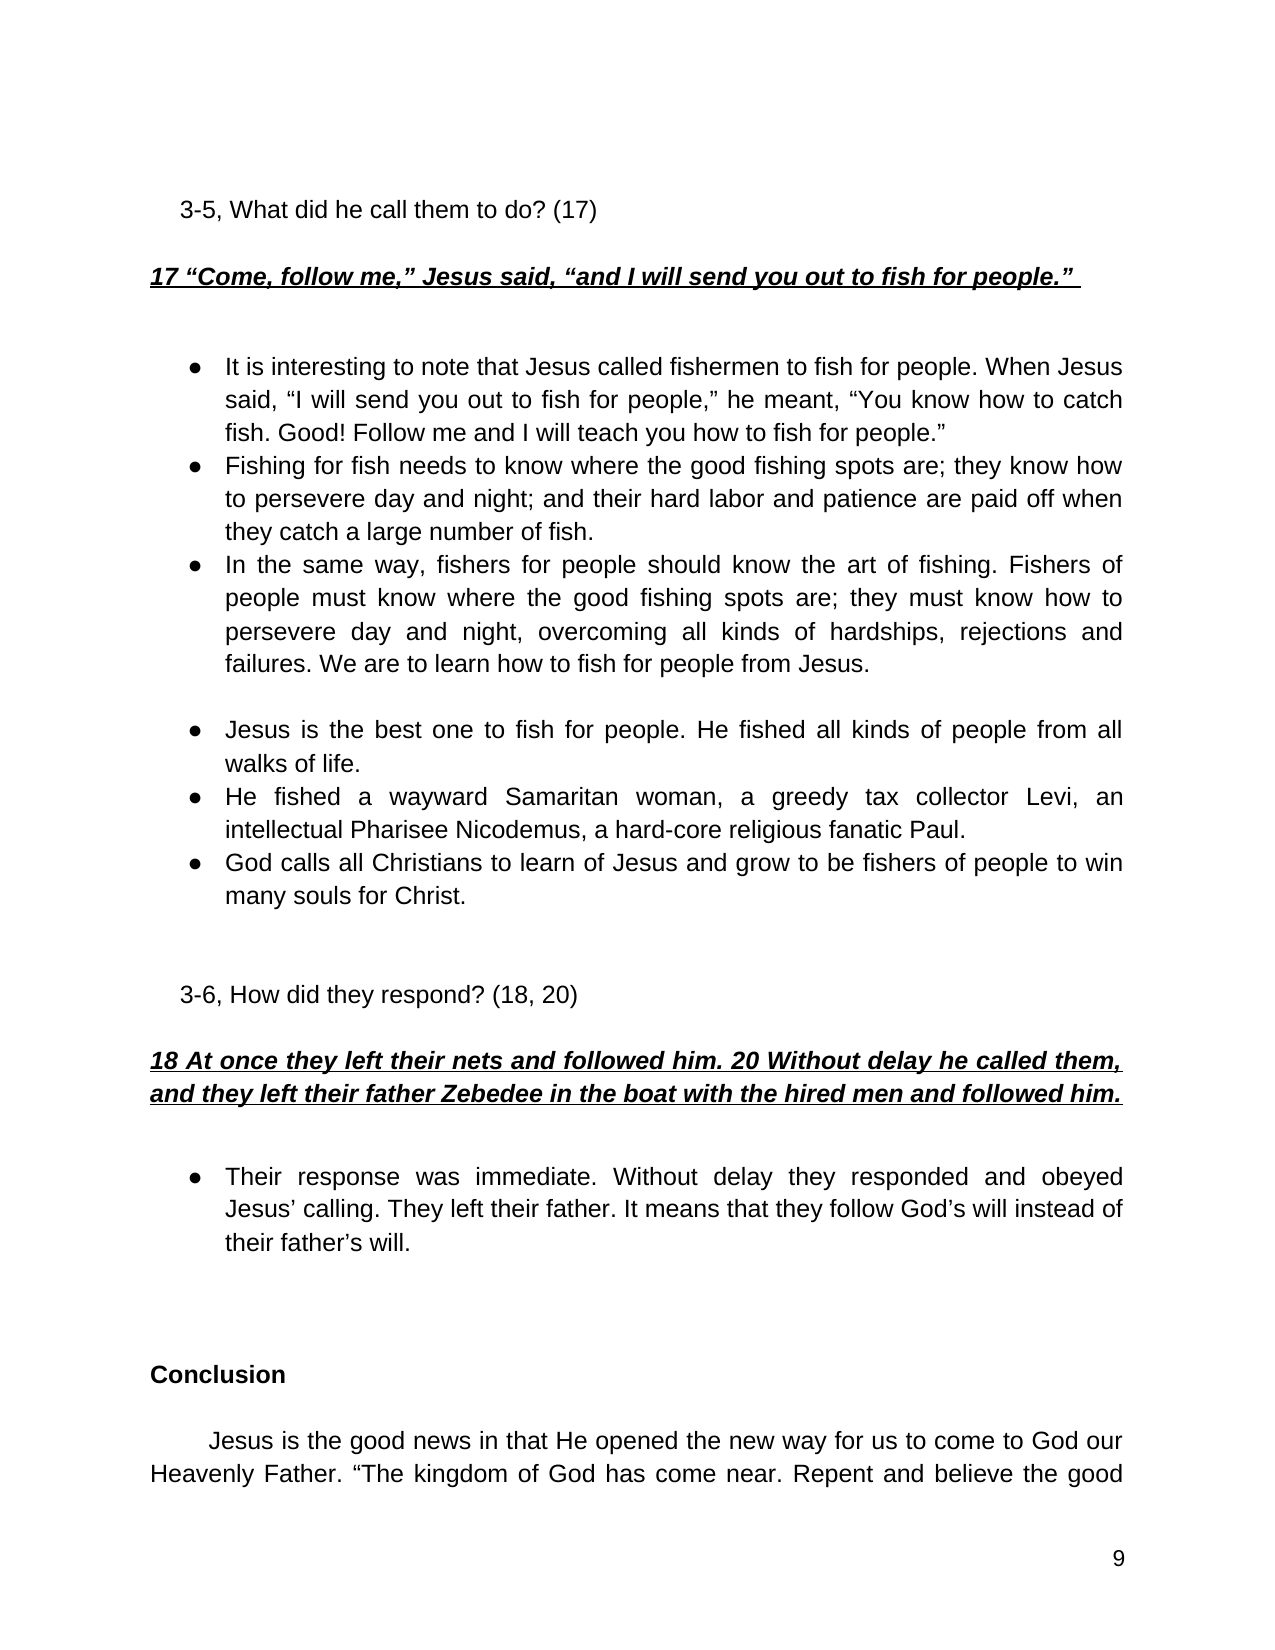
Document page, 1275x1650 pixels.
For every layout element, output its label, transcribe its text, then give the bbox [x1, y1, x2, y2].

list He fished a wayward Samaritan woman, a greedy tax collector Levi, an intellectual Pharisee Nicodemus, a hard-core religious fanatic Paul. [187, 782, 1125, 843]
text Conclusion [150, 1359, 1125, 1388]
list Their response was immediate. Without delay they responded and obeyed Jesus’ calling. They left their father. It means that they follow God’s will instead of their father’s will. [187, 1161, 1125, 1256]
text 3-5, What did he call them to do? (17) [179, 195, 1125, 224]
list Fishing for fish needs to know where the good fishing spots are; they know how to persevere day and night; and their hard labor and patience are paid off when they catch a large number of fish. [187, 451, 1125, 546]
list God calls all Christians to learn of Jesus and grow to be fishers of people to win many souls for Christ. [187, 848, 1125, 909]
text 18 At once they left their nets and followed him. 20 Without delay he called them, and they left their father Zebedee in the boat with the hired men and followed him. [150, 1046, 1125, 1107]
text 17 “Come, follow me,” Jesus said, “and I will send you out to fish for people.” [150, 261, 1125, 290]
list In the same way, fishers for people should know the art of fishing. Fishers of people must know where the good fishing spots are; they must know how to persevere day and night, overcoming all kinds of hardships, rejections and failures. We are to learn how to fish for people from Jesus. [187, 550, 1125, 678]
list It is interesting to note that Jesus called fishermen to fish for people. When Jesus said, “I will send you out to fish for people,” he meant, “You know how to catch fish. Good! Follow me and I will teach you how to fish for people.” [187, 352, 1125, 447]
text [150, 1426, 1125, 1487]
list Jesus is the best one to fish for people. He fished all kinds of people from all walks of life. [187, 716, 1125, 777]
text 3-6, How did they respond? (18, 20) [179, 980, 1125, 1008]
